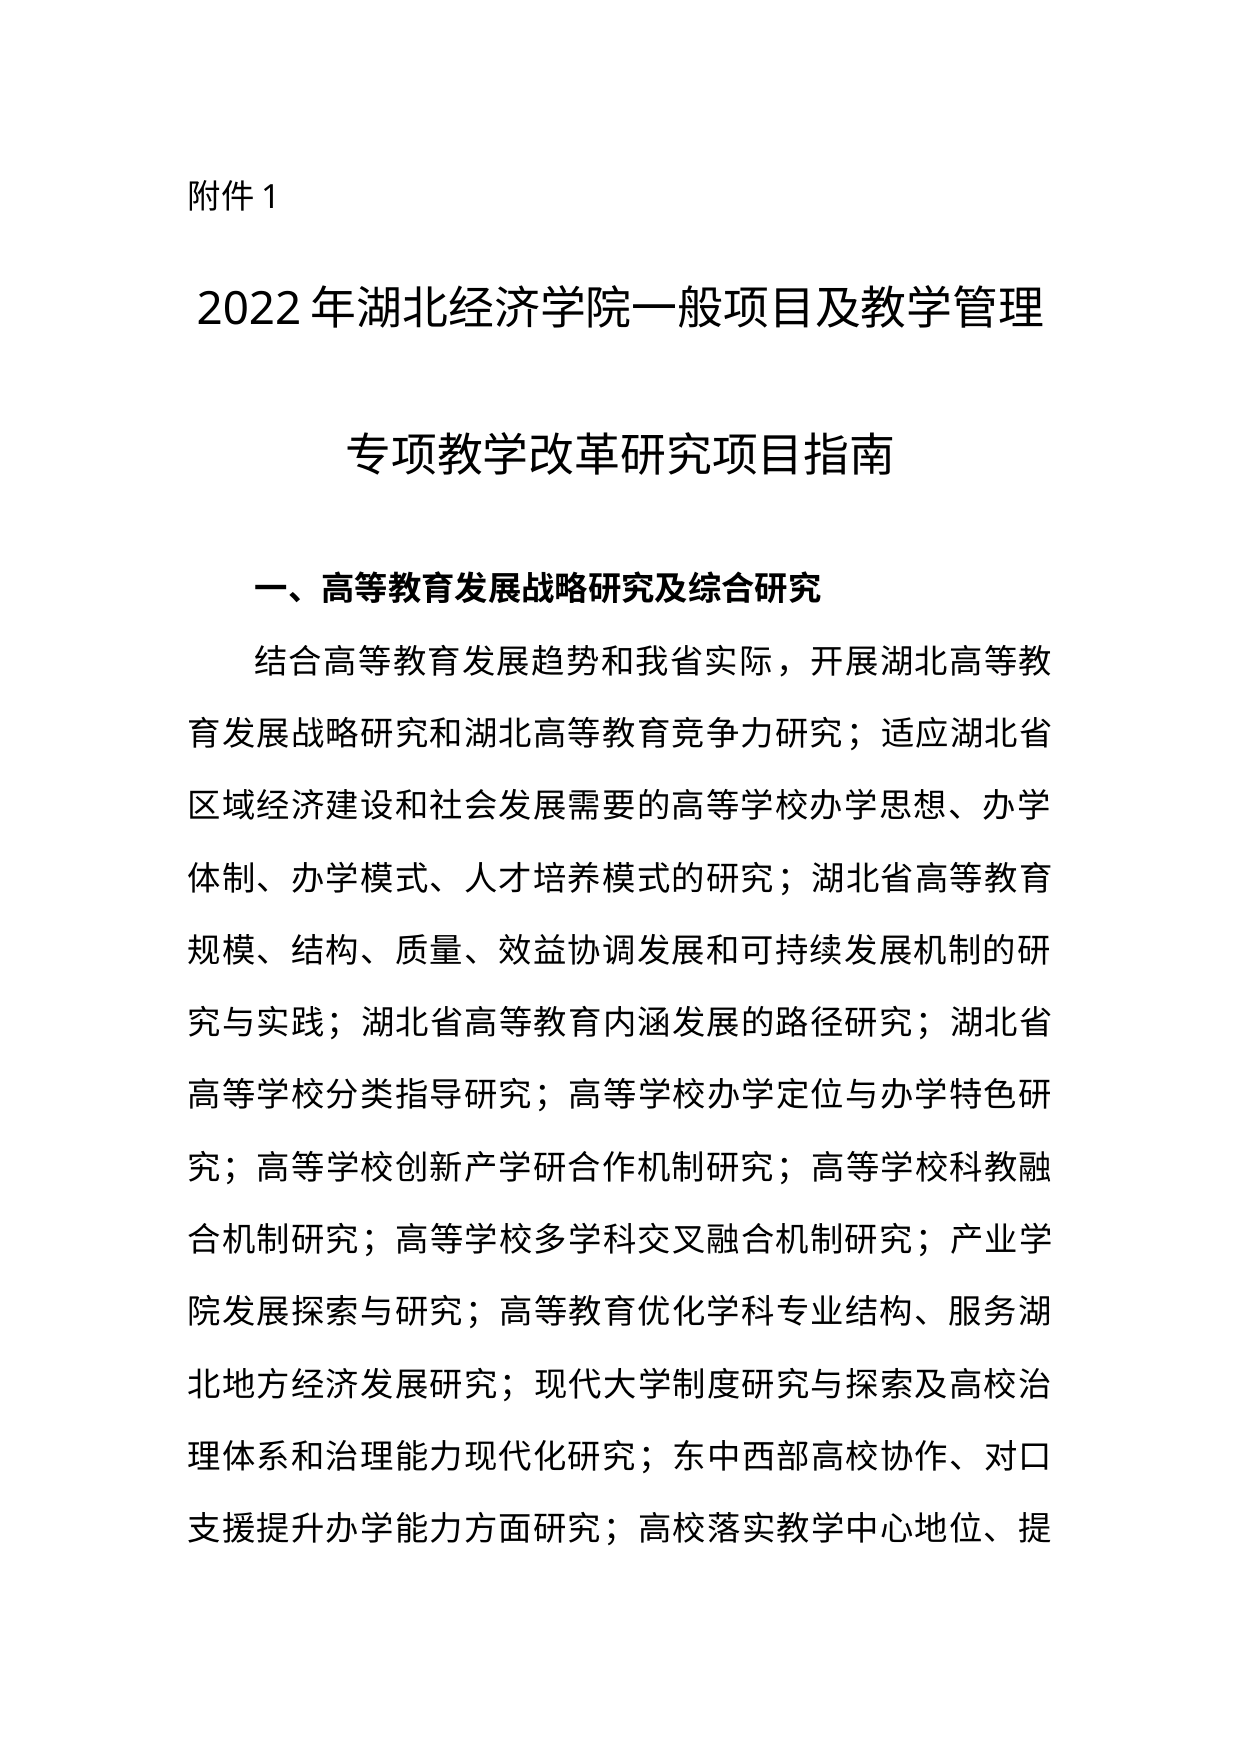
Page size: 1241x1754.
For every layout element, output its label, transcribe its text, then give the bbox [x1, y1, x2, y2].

text 附件1 [187, 162, 1053, 227]
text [187, 634, 1053, 1550]
text 一、高等教育发展战略研究及综合研究 [187, 562, 1053, 610]
text 2022年湖北经济学院一般项目及教学管理专项教学改革研究项目指南 [187, 256, 1053, 500]
